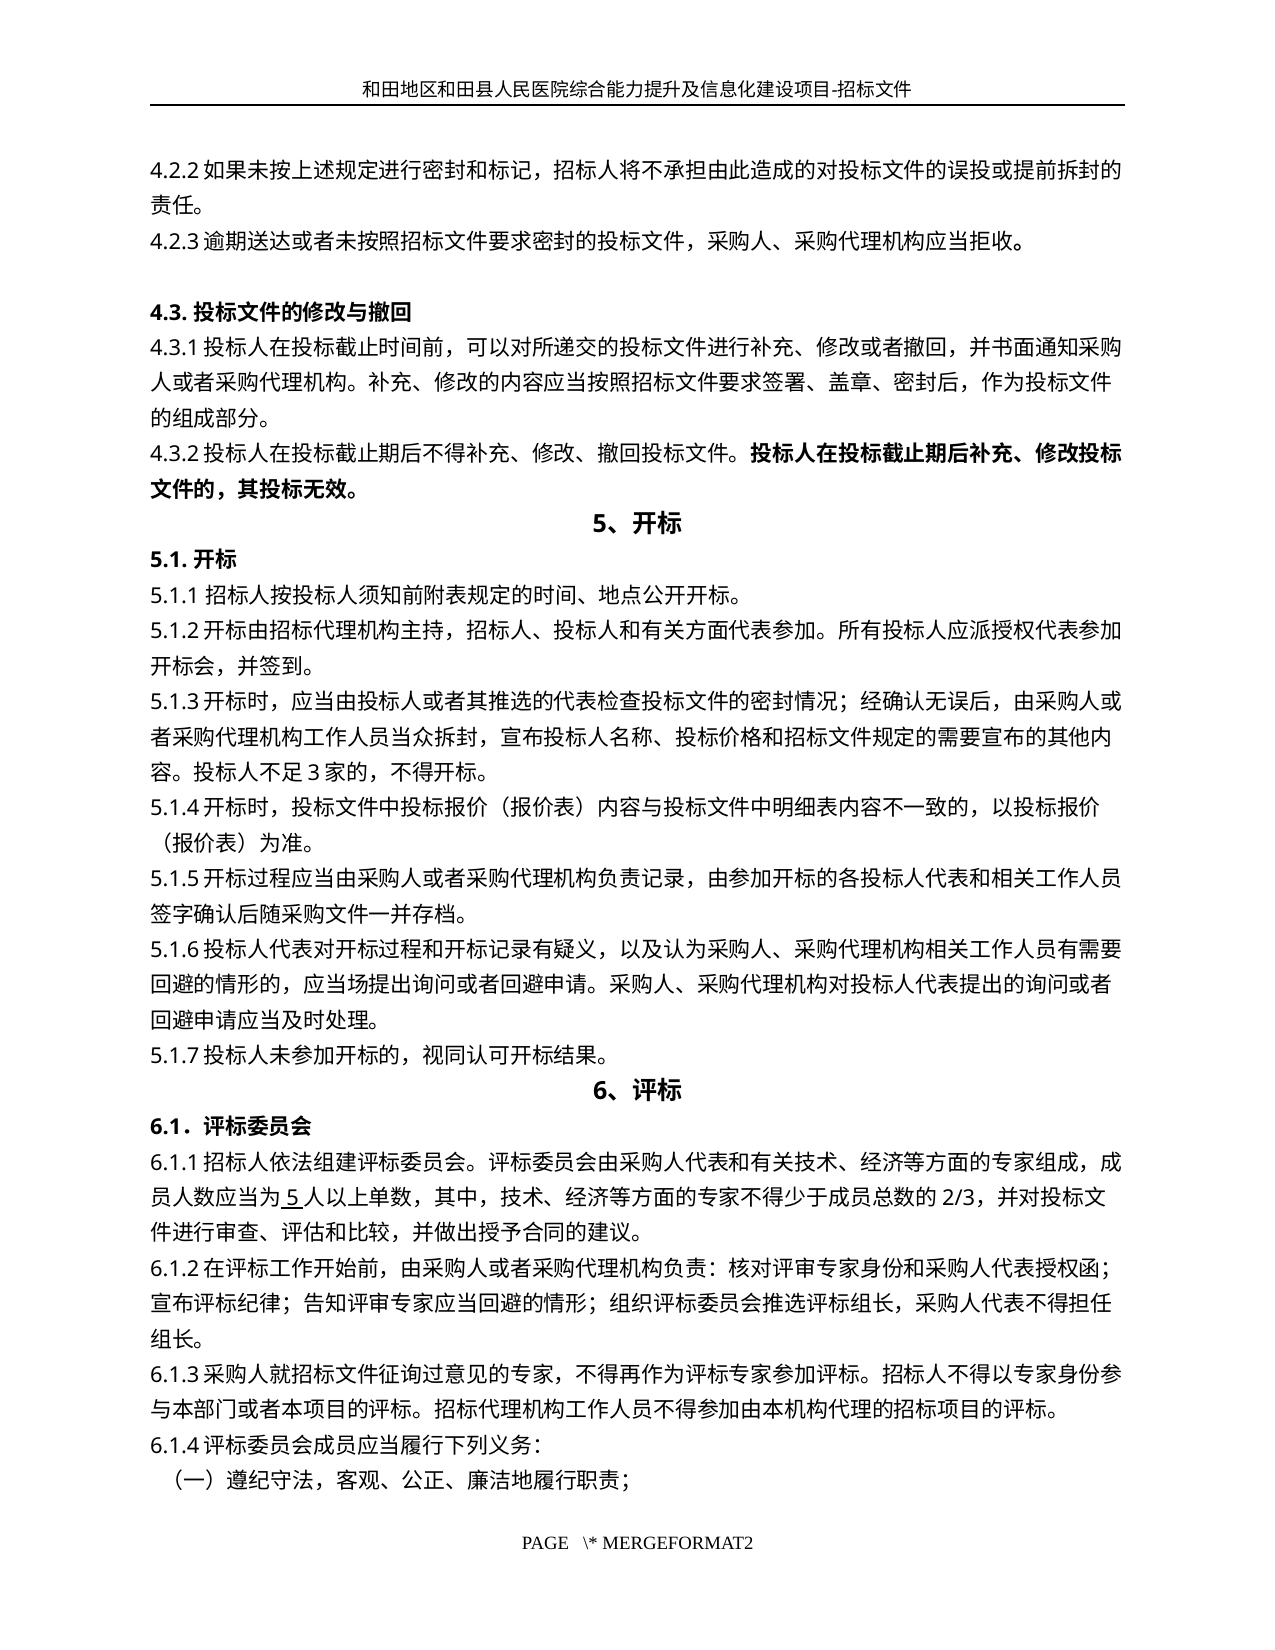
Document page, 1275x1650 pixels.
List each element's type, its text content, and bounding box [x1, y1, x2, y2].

text 4.3. 投标文件的修改与撤回 [150, 292, 1125, 327]
text 6.1.1招标人依法组建评标委员会。评标委员会由采购人代表和有关技术、经济等方面的专家组成，成员人数应当为 5人以上单数，其中，技术、经济等方面的专家不得少于成员总数的2/3，并对投标文件进行审查、评估和比较，并做出授予合同的建议。 [150, 1142, 1125, 1248]
text 6.1.2在评标工作开始前，由采购人或者采购代理机构负责：核对评审专家身份和采购人代表授权函； 宣布评标纪律；告知评审专家应当回避的情形；组织评标委员会推选评标组长，采购人代表不得担任组长。 [150, 1248, 1125, 1354]
text 5.1.3开标时，应当由投标人或者其推选的代表检查投标文件的密封情况；经确认无误后，由采购人或者采购代理机构工作人员当众拆封，宣布投标人名称、投标价格和招标文件规定的需要宣布的其他内容。投标人不足3家的，不得开标。 [150, 681, 1125, 787]
text 6.1.4评标委员会成员应当履行下列义务： [150, 1425, 1125, 1460]
text 5.1.1 招标人按投标人须知前附表规定的时间、地点公开开标。 [150, 575, 1125, 610]
text 5.1.6投标人代表对开标过程和开标记录有疑义，以及认为采购人、采购代理机构相关工作人员有需要回避的情形的，应当场提出询问或者回避申请。采购人、采购代理机构对投标人代表提出的询问或者回避申请应当及时处理。 [150, 929, 1125, 1035]
text 4.2.3逾期送达或者未按照招标文件要求密封的投标文件，采购人、采购代理机构应当拒收。 [150, 221, 1125, 256]
text 6.1．评标委员会 [150, 1106, 1125, 1142]
text 5.1.7投标人未参加开标的，视同认可开标结果。 [150, 1035, 1125, 1071]
text 4.2.2如果未按上述规定进行密封和标记，招标人将不承担由此造成的对投标文件的误投或提前拆封的责任。 [150, 150, 1125, 221]
text 6.1.3采购人就招标文件征询过意见的专家，不得再作为评标专家参加评标。招标人不得以专家身份参与本部门或者本项目的评标。招标代理机构工作人员不得参加由本机构代理的招标项目的评标。 [150, 1354, 1125, 1425]
text 5.1.2开标由招标代理机构主持，招标人、投标人和有关方面代表参加。所有投标人应派授权代表参加开标会，并签到。 [150, 610, 1125, 681]
text （一）遵纪守法，客观、公正、廉洁地履行职责； [150, 1460, 1125, 1496]
text 5.1.4开标时，投标文件中投标报价（报价表）内容与投标文件中明细表内容不一致的，以投标报价（报价表）为准。 [150, 787, 1125, 858]
text 5.1. 开标 [150, 539, 1125, 575]
text 4.3.2投标人在投标截止期后不得补充、修改、撤回投标文件。投标人在投标截止期后补充、修改投标文件的，其投标无效。 [150, 433, 1125, 504]
text 4.3.1投标人在投标截止时间前，可以对所递交的投标文件进行补充、修改或者撤回，并书面通知采购人或者采购代理机构。补充、修改的内容应当按照招标文件要求签署、盖章、密封后，作为投标文件的组成部分。 [150, 327, 1125, 433]
text 5、开标 [150, 504, 1125, 539]
text 5.1.5开标过程应当由采购人或者采购代理机构负责记录，由参加开标的各投标人代表和相关工作人员签字确认后随采购文件一并存档。 [150, 858, 1125, 929]
text 6、评标 [150, 1071, 1125, 1106]
